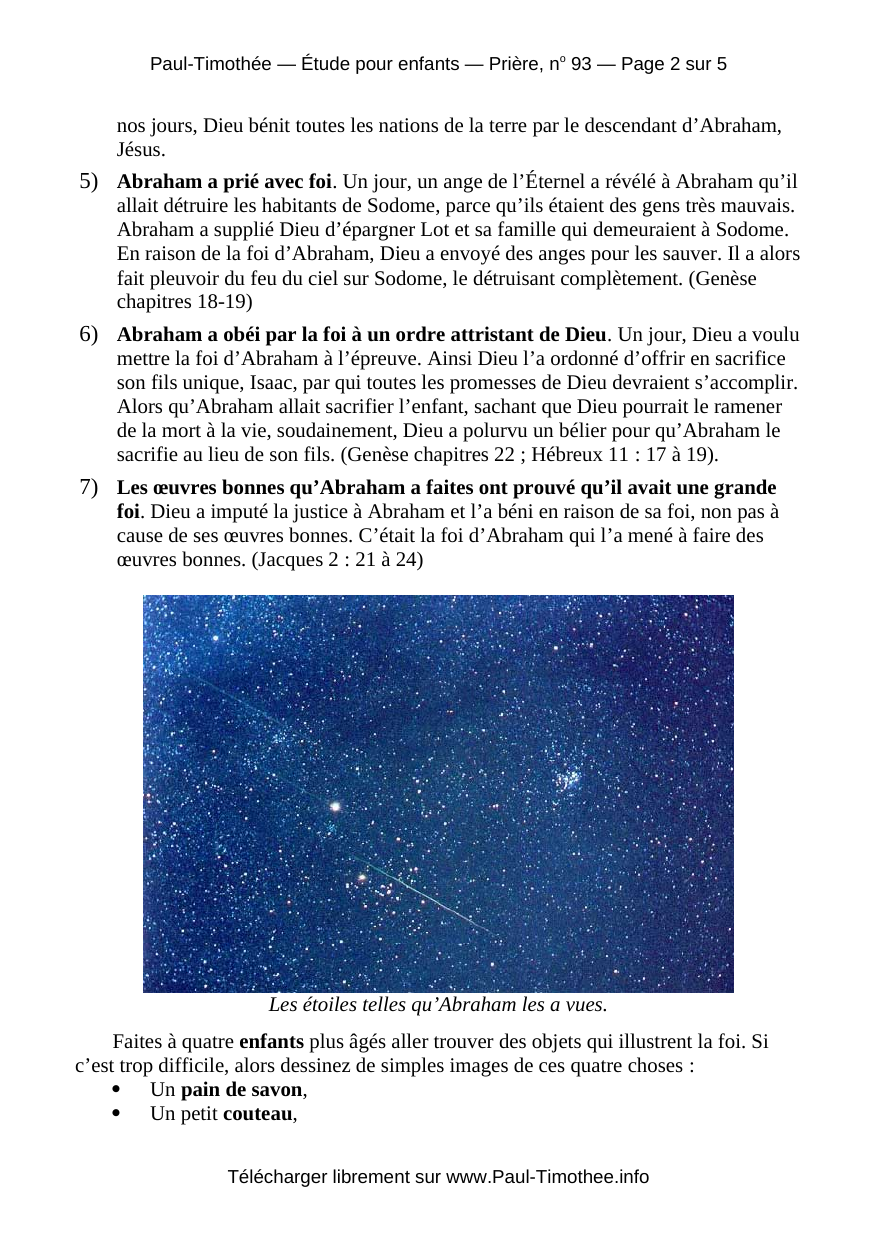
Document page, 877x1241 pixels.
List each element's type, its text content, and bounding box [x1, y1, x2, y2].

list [79, 112, 802, 161]
list Abraham a prié avec foi. Un jour, un ange de l’Éternel a révélé à Abraham qu’il allait détruire les habitants de Sodome, parce qu’ils étaient des gens très mauvais. Abraham a supplié Dieu d’épargner Lot et sa famille qui demeuraient à Sodome. En raison de la foi d’Abraham, Dieu a envoyé des anges pour les sauver. Il a alors fait pleuvoir du feu du ciel sur Sodome, le détruisant complètement. (Genèse chapitres 18-19) [79, 167, 802, 313]
list Abraham a obéi par la foi à un ordre attristant de Dieu. Un jour, Dieu a voulu mettre la foi d’Abraham à l’épreuve. Ainsi Dieu l’a ordonné d’offrir en sacrifice son fils unique, Isaac, par qui toutes les promesses de Dieu devraient s’accomplir. Alors qu’Abraham allait sacrifier l’enfant, sachant que Dieu pourrait le ramener de la mort à la vie, soudainement, Dieu a polurvu un bélier pour qu’Abraham le sacrifie au lieu de son fils. (Genèse chapitres 22 ; Hébreux 11 : 17 à 19). [79, 320, 802, 466]
list Un petit couteau, [112, 1101, 802, 1125]
picture [143, 595, 734, 993]
text Faites à quatre enfants plus âgés aller trouver des objets qui illustrent la foi. Si c’est trop difficile, alors dessinez de simples images de ces quatre choses : [75, 1029, 802, 1077]
list Les œuvres bonnes qu’Abraham a faites ont prouvé qu’il avait une grande foi. Dieu a imputé la justice à Abraham et l’a béni en raison de sa foi, non pas à cause de ses œuvres bonnes. C’était la foi d’Abraham qui l’a mené à faire des œuvres bonnes. (Jacques 2 : 21 à 24) [79, 473, 802, 571]
list Un pain de savon, [112, 1077, 802, 1101]
